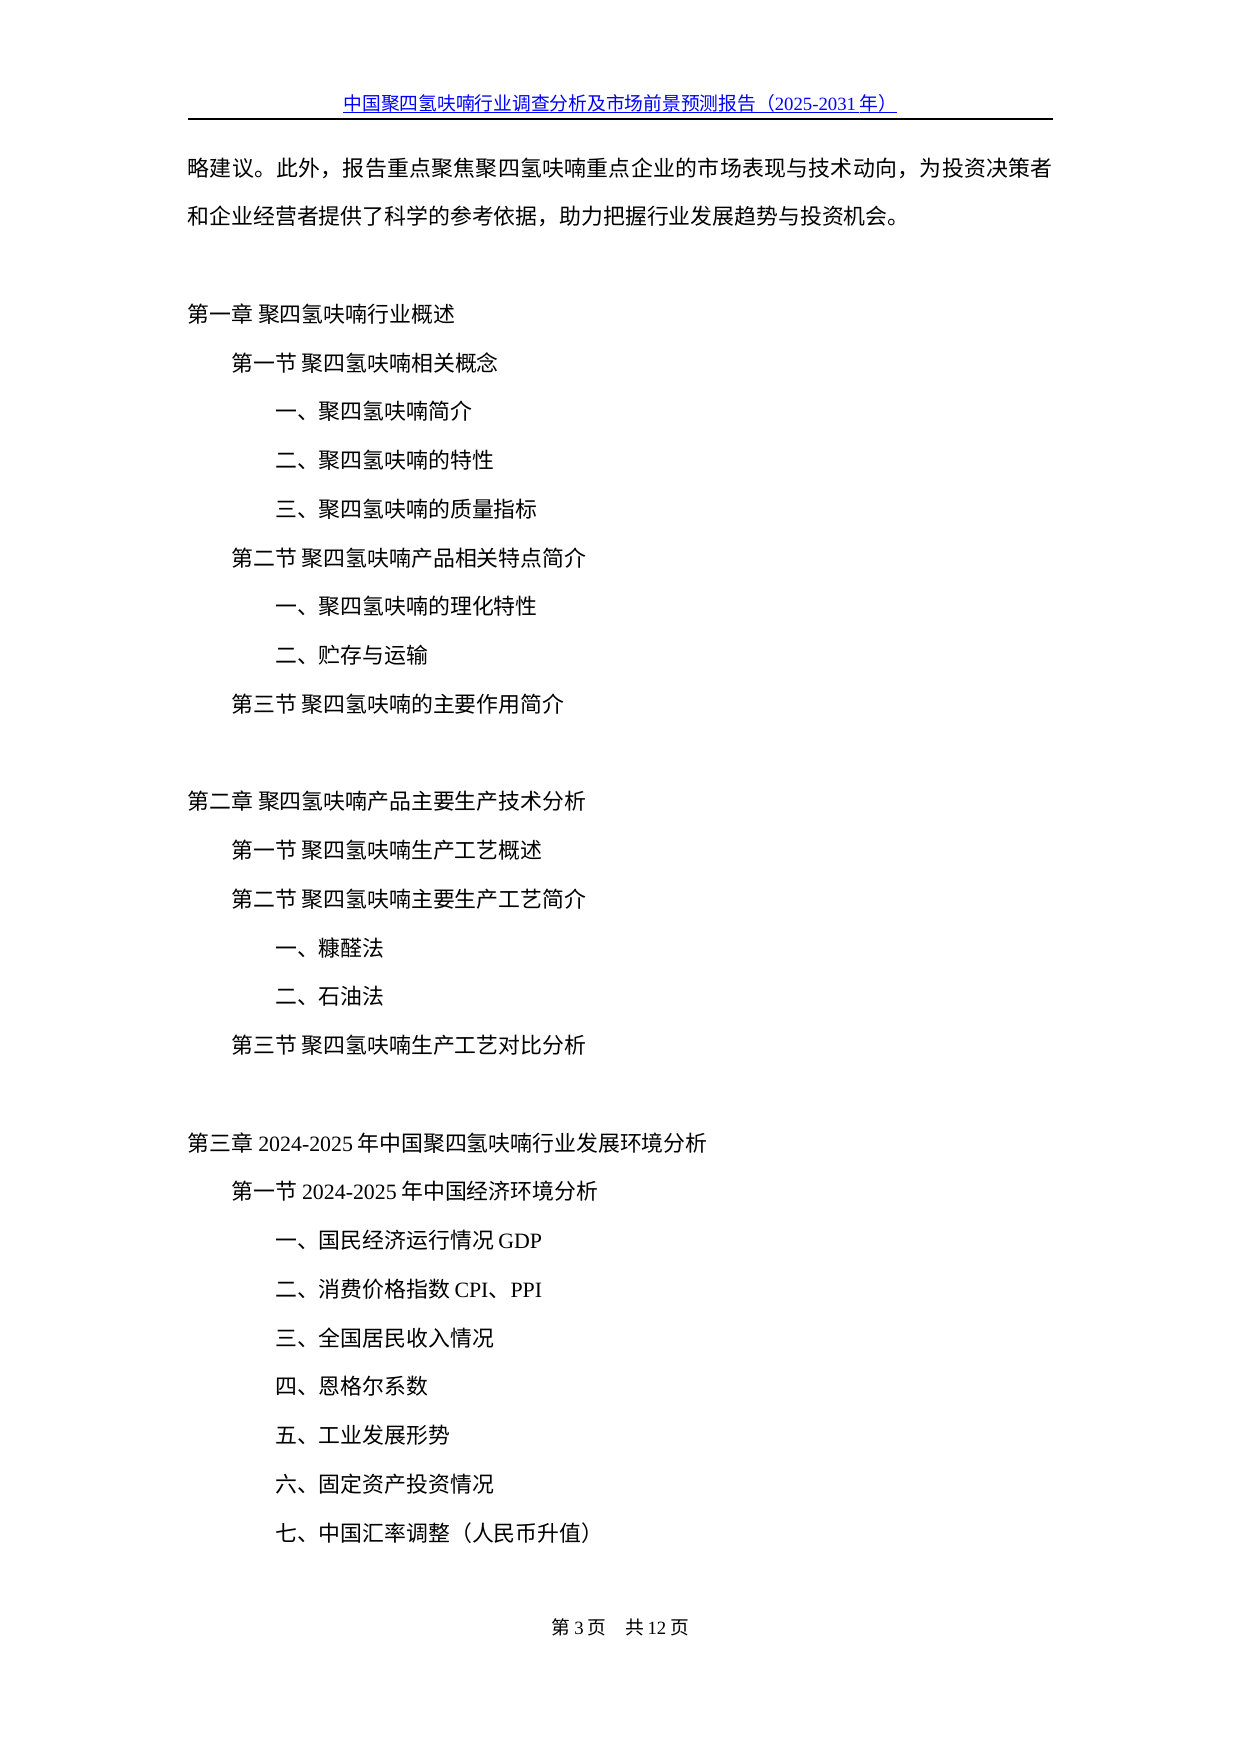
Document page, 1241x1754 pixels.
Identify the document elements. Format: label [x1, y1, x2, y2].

text [187, 150, 1053, 1548]
